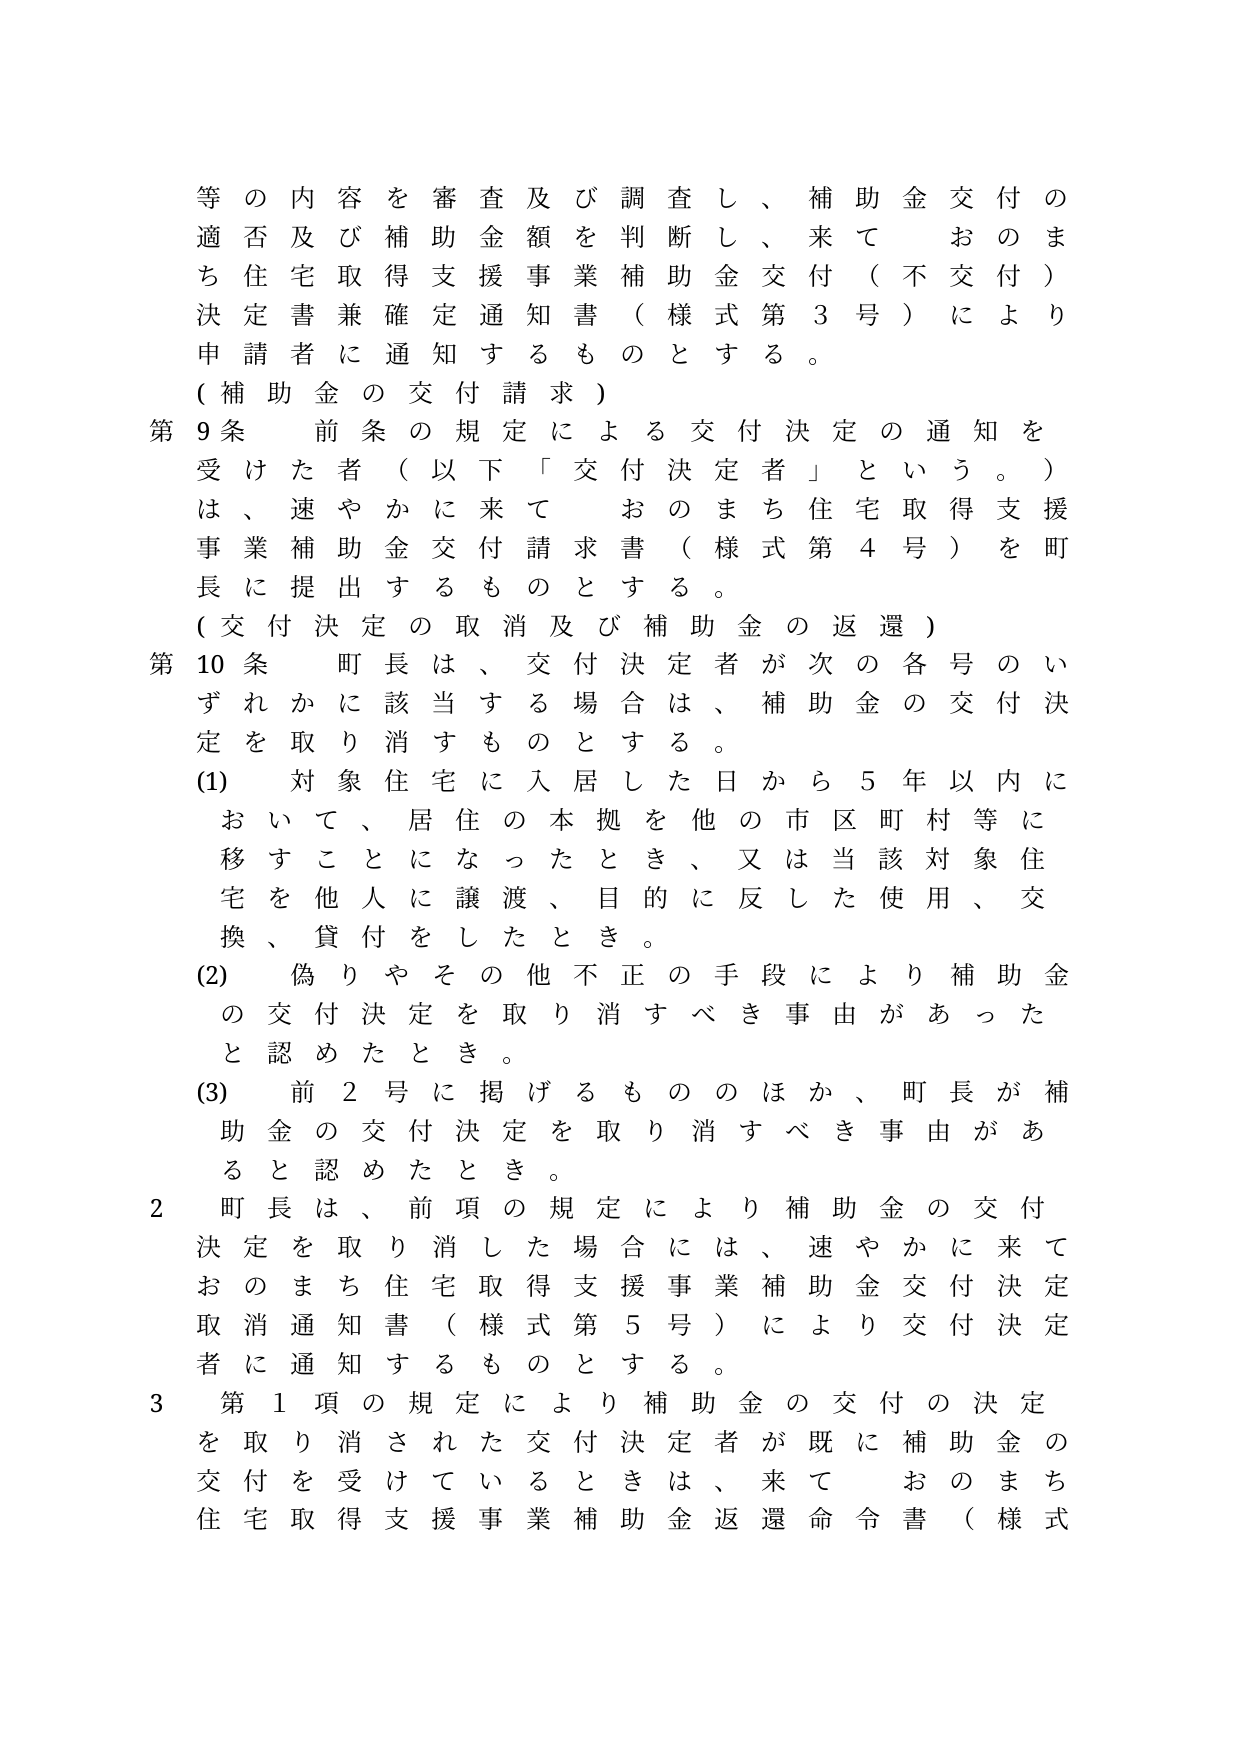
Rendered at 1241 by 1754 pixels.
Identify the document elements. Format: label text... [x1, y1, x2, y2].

text (1) 対象住宅に入居した日から５年以内において、居住の本拠を他の市区町村等に移すことになったとき、又は当該対象住宅を他人に譲渡、目的に反した使用、交換、貸付をしたとき。 [174, 760, 1091, 955]
text (交付決定の取消及び補助金の返還) [174, 605, 1091, 644]
text (3) 前２号に掲げるもののほか、町長が補助金の交付決定を取り消すべき事由があると認めたとき。 [174, 1071, 1091, 1188]
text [149, 178, 1091, 372]
text (補助金の交付請求) [174, 372, 1091, 411]
text 第10条 町長は、交付決定者が次の各号のいずれかに該当する場合は、補助金の交付決定を取り消すものとする。 [149, 644, 1091, 760]
text (2) 偽りやその他不正の手段により補助金の交付決定を取り消すべき事由があったと認めたとき。 [174, 955, 1091, 1071]
text 2 町長は、前項の規定により補助金の交付決定を取り消した場合には、速やかに来て おのまち住宅取得支援事業補助金交付決定取消通知書（様式第５号）により交付決定者に通知するものとする。 [149, 1188, 1091, 1382]
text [149, 1382, 1091, 1537]
text 第9条 前条の規定による交付決定の通知を受けた者（以下「交付決定者」という。）は、速やかに来て おのまち住宅取得支援事業補助金交付請求書（様式第４号）を町長に提出するものとする。 [149, 411, 1091, 605]
